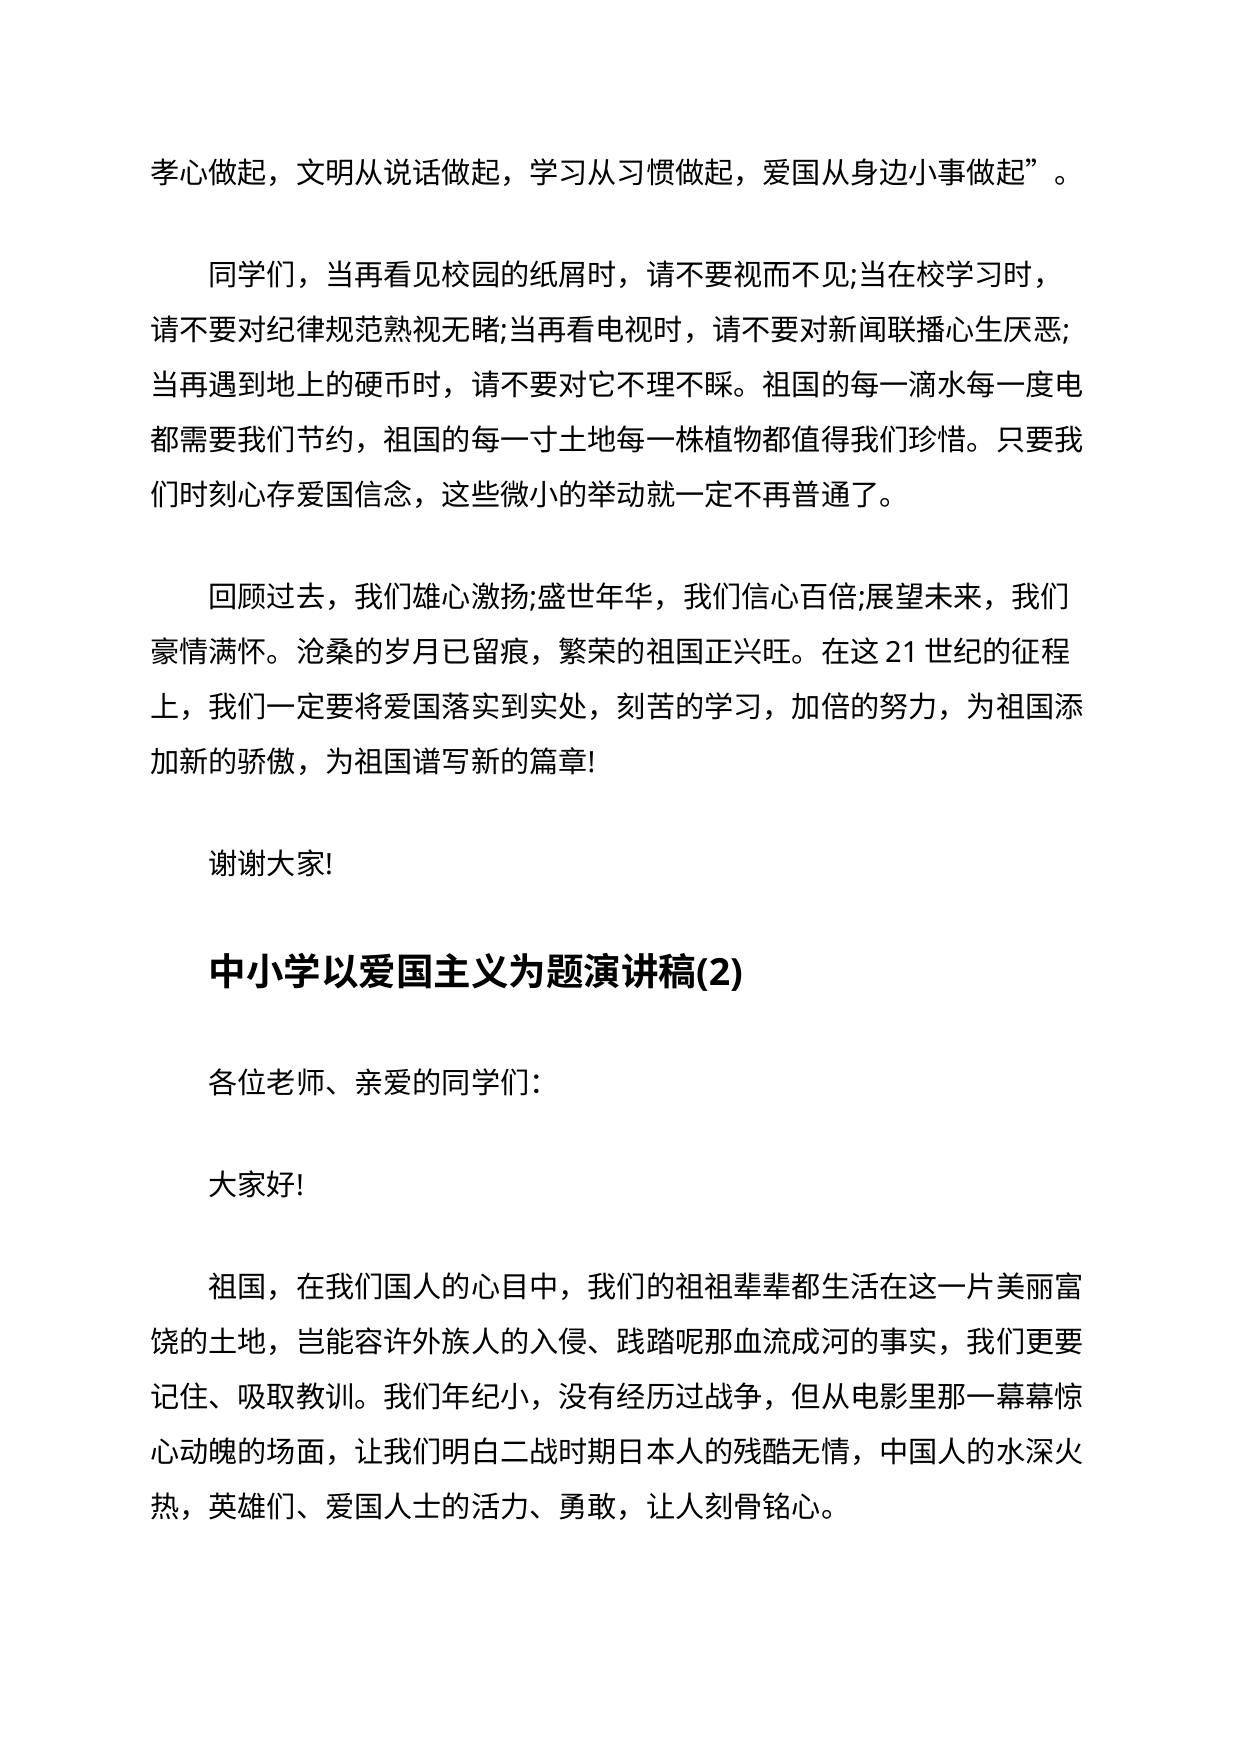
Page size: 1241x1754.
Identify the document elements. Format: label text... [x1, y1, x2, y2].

text 同学们，当再看见校园的纸屑时，请不要视而不见;当在校学习时，请不要对纪律规范熟视无睹;当再看电视时，请不要对新闻联播心生厌恶;当再遇到地上的硬币时，请不要对它不理不睬。祖国的每一滴水每一度电都需要我们节约，祖国的每一寸土地每一株植物都值得我们珍惜。只要我们时刻心存爱国信念，这些微小的举动就一定不再普通了。 [150, 252, 1090, 514]
text 回顾过去，我们雄心激扬;盛世年华，我们信心百倍;展望未来，我们豪情满怀。沧桑的岁月已留痕，繁荣的祖国正兴旺。在这21世纪的征程上，我们一定要将爱国落实到实处，刻苦的学习，加倍的努力，为祖国添加新的骄傲，为祖国谱写新的篇章! [150, 573, 1090, 781]
text 中小学以爱国主义为题演讲稿(2) [150, 942, 1090, 997]
text 大家好! [150, 1162, 1090, 1204]
text 祖国，在我们国人的心目中，我们的祖祖辈辈都生活在这一片美丽富饶的土地，岂能容许外族人的入侵、践踏呢那血流成河的事实，我们更要记住、吸取教训。我们年纪小，没有经历过战争，但从电影里那一幕幕惊心动魄的场面，让我们明白二战时期日本人的残酷无情，中国人的水深火热，英雄们、爱国人士的活力、勇敢，让人刻骨铭心。 [150, 1263, 1090, 1525]
text 谢谢大家! [150, 840, 1090, 883]
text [150, 150, 1090, 192]
text 各位老师、亲爱的同学们： [150, 1060, 1090, 1102]
